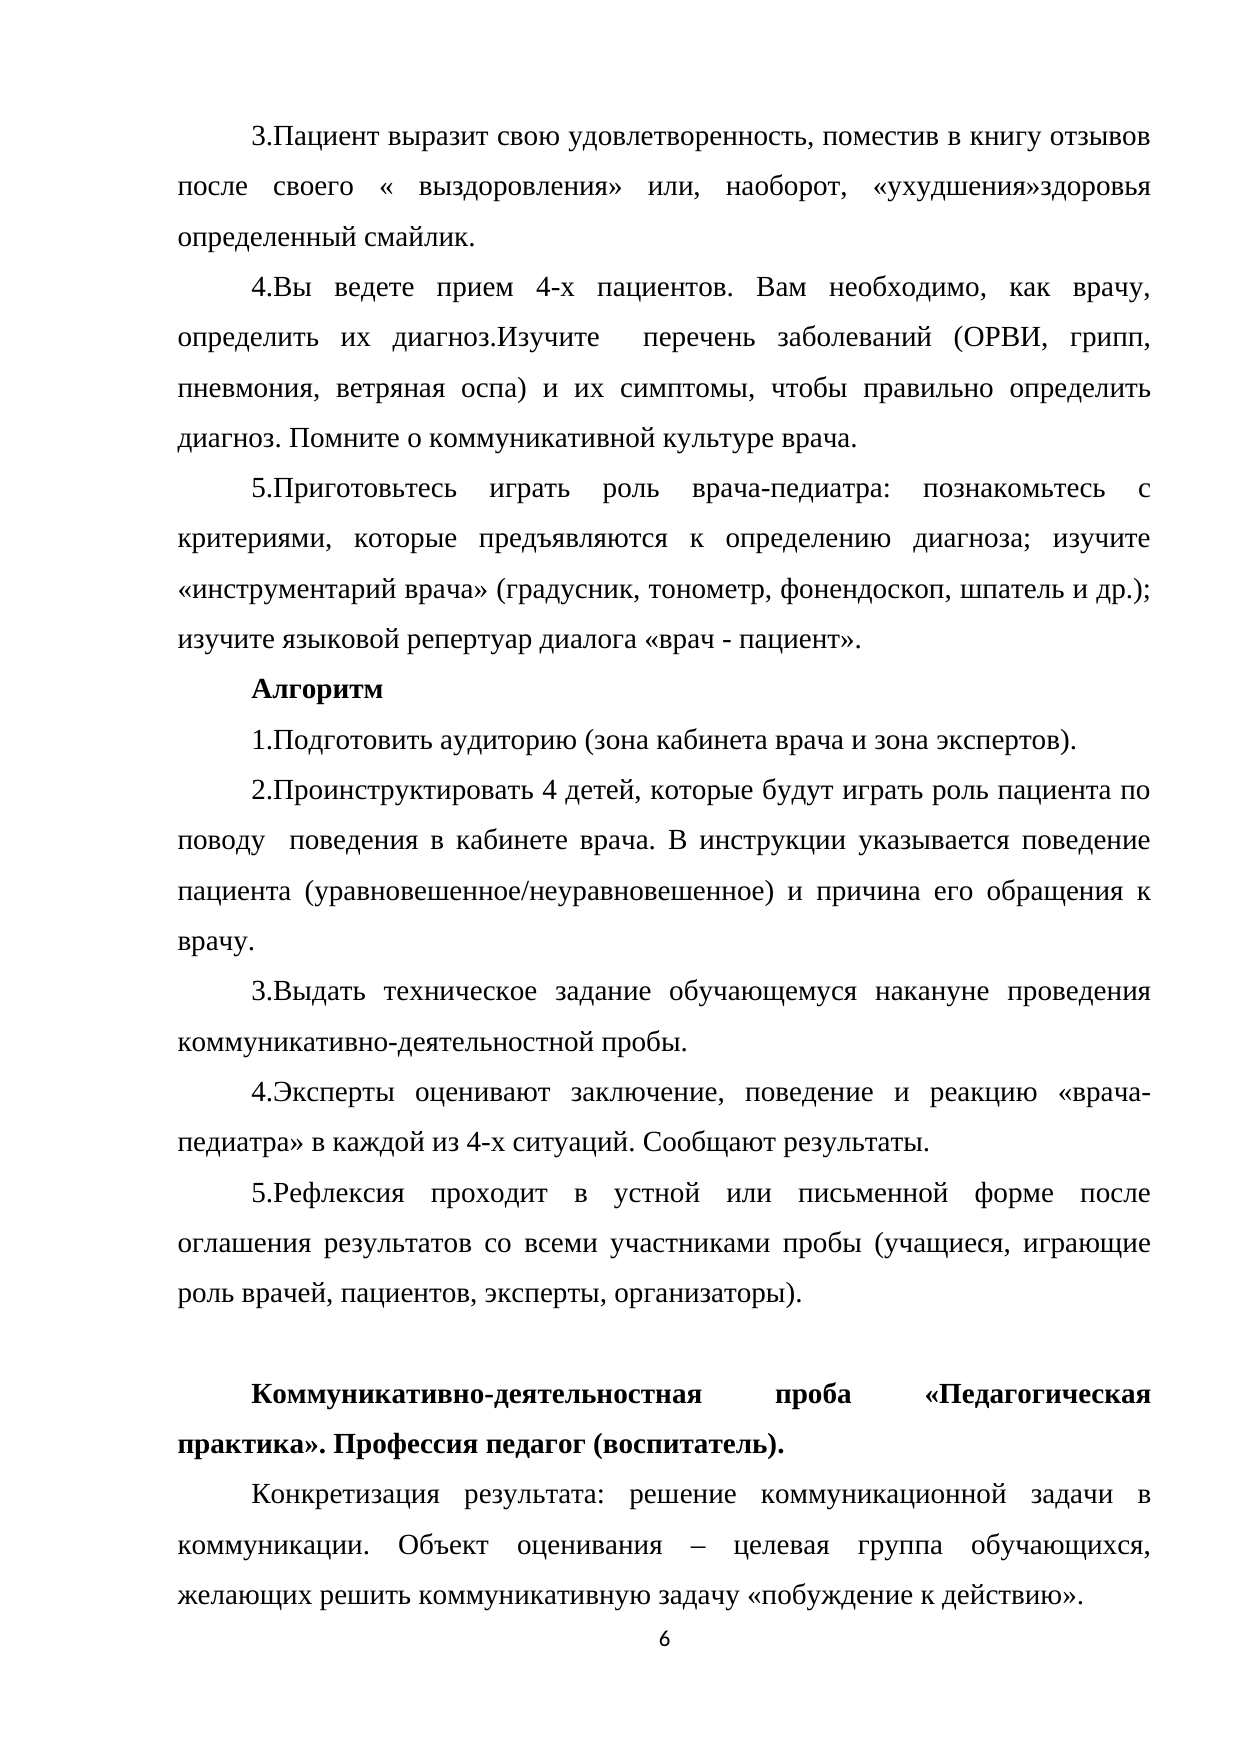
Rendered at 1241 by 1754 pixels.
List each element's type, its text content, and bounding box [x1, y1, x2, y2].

list 2.Проинструктировать 4 детей, которые будут играть роль пациента по поводу поведения в кабинете врача. В инструкции указывается поведение пациента (уравновешенное/неуравновешенное) и причина его обращения к врачу. [177, 772, 1152, 957]
list 1.Подготовить аудиторию (зона кабинета врача и зона экспертов). [177, 722, 1152, 755]
list 4.Эксперты оценивают заключение, поведение и реакцию «врача-педиатра» в каждой из 4-х ситуаций. Сообщают результаты. [177, 1074, 1152, 1158]
list Конкретизация результата: решение коммуникационной задачи в коммуникации. Объект оценивания – целевая группа обучающихся, желающих решить коммуникативную задачу «побуждение к действию». [177, 1477, 1152, 1611]
list 5.Рефлексия проходит в устной или письменной форме после оглашения результатов со всеми участниками пробы (учащиеся, играющие роль врачей, пациентов, эксперты, организаторы). [177, 1175, 1152, 1309]
list Коммуникативно-деятельностная проба «Педагогическая практика». Профессия педагог (воспитатель). [177, 1376, 1152, 1460]
list 5.Приготовьтесь играть роль врача-педиатра: познакомьтесь с критериями, которые предъявляются к определению диагноза; изучите «инструментарий врача» (градусник, тонометр, фонендоскоп, шпатель и др.); изучите языковой репертуар диалога «врач - пациент». [177, 470, 1152, 655]
list Алгоритм [177, 672, 1152, 705]
list 3.Выдать техническое задание обучающемуся накануне проведения коммуникативно-деятельностной пробы. [177, 973, 1152, 1057]
list 3.Пациент выразит свою удовлетворенность, поместив в книгу отзывов после своего « выздоровления» или, наоборот, «ухудшения»здоровья определенный смайлик. [177, 118, 1152, 252]
list 4.Вы ведете прием 4-х пациентов. Вам необходимо, как врачу, определить их диагноз.Изучите перечень заболеваний (ОРВИ, грипп, пневмония, ветряная оспа) и их симптомы, чтобы правильно определить диагноз. Помните о коммуникативной культуре врача. [177, 269, 1152, 453]
